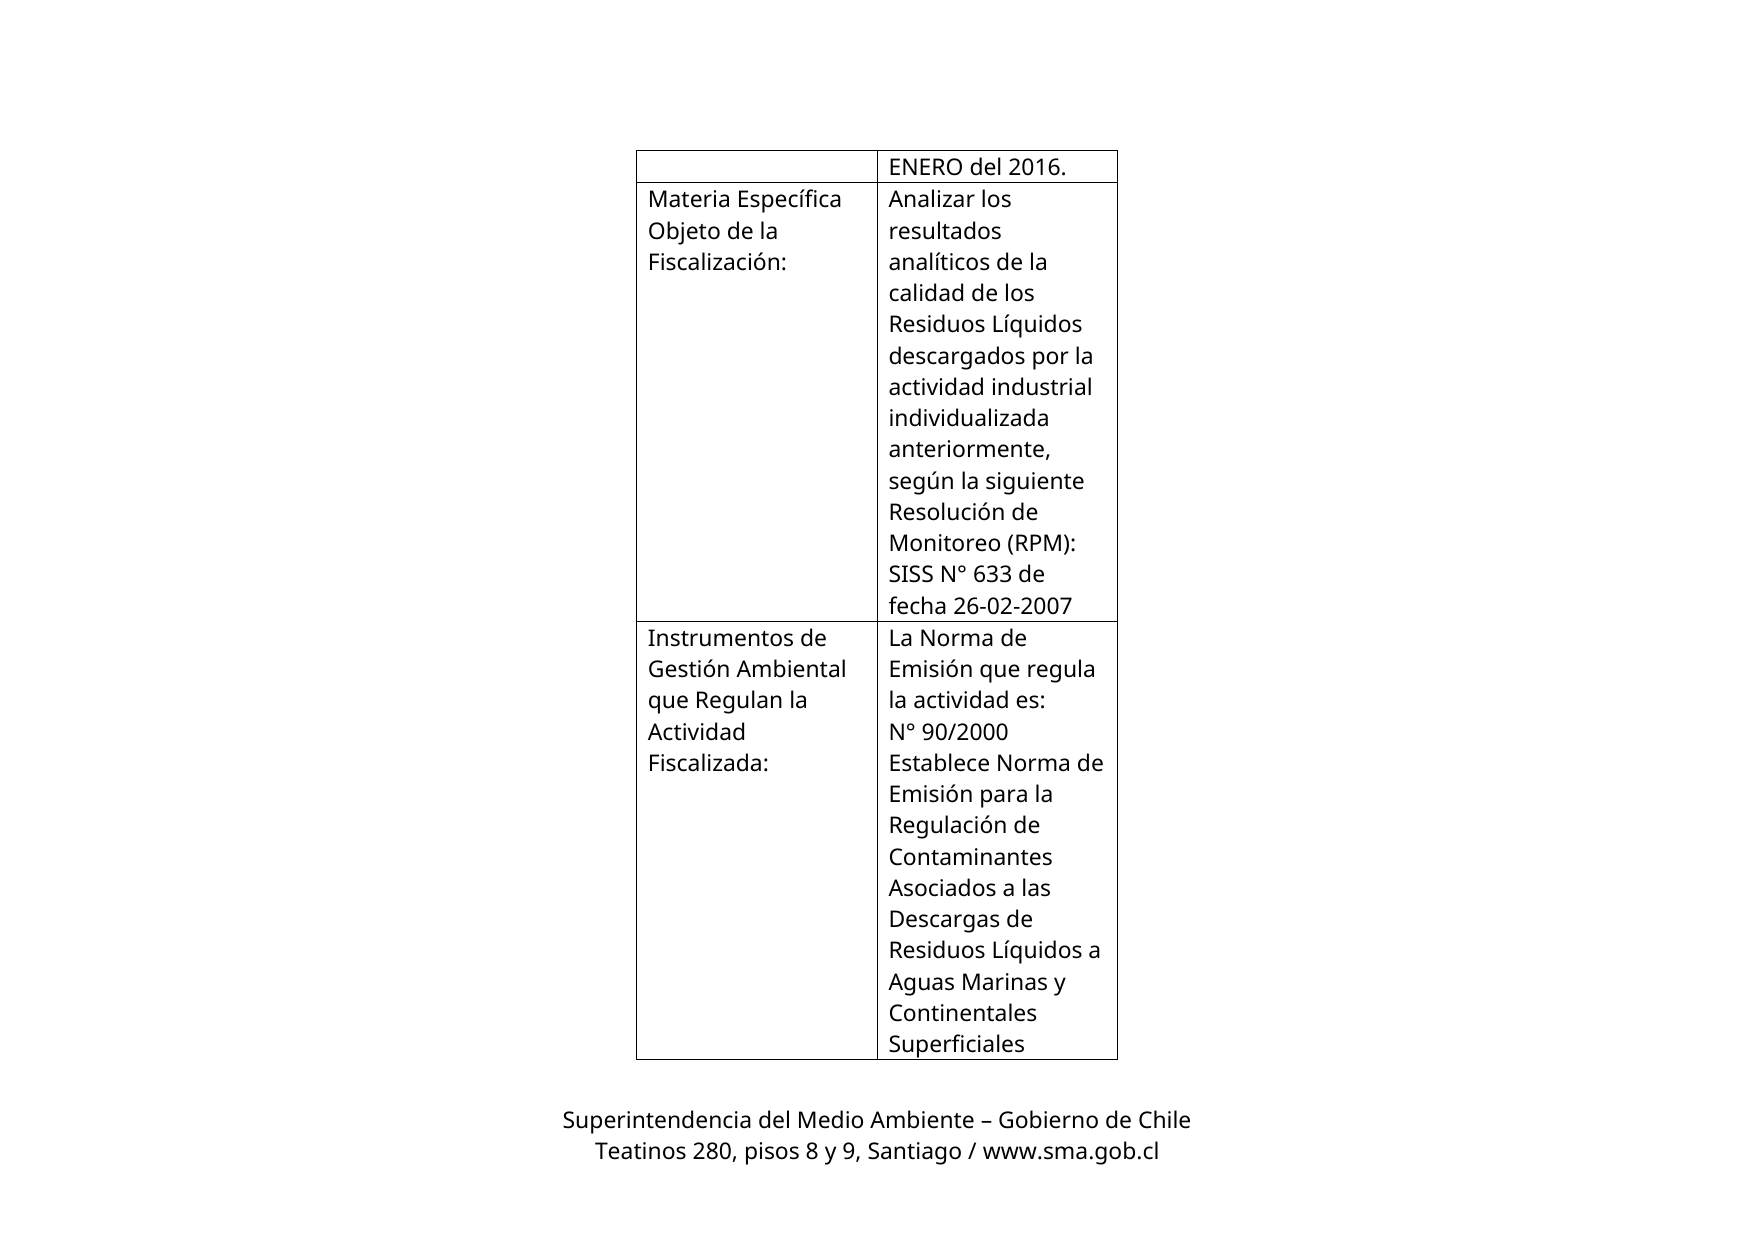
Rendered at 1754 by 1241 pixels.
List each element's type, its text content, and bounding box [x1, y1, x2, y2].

table_cell Instrumentos de Gestión Ambiental que Regulan la Actividad Fiscalizada: [637, 622, 877, 1059]
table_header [637, 151, 877, 182]
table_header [878, 151, 1117, 182]
table_cell Materia Específica Objeto de la Fiscalización: [637, 183, 877, 621]
table_cell La Norma de Emisión que regula la actividad es: N° 90/2000 Establece Norma de Emisión para la Regulación de Contaminantes Asociados a las Descargas de Residuos Líquidos a Aguas Marinas y Continentales Superficiales [878, 622, 1117, 1059]
table_cell Analizar los resultados analíticos de la calidad de los Residuos Líquidos descargados por la actividad industrial individualizada anteriormente, según la siguiente Resolución de Monitoreo (RPM): SISS N° 633 de fecha 26-02-2007 [878, 183, 1117, 621]
